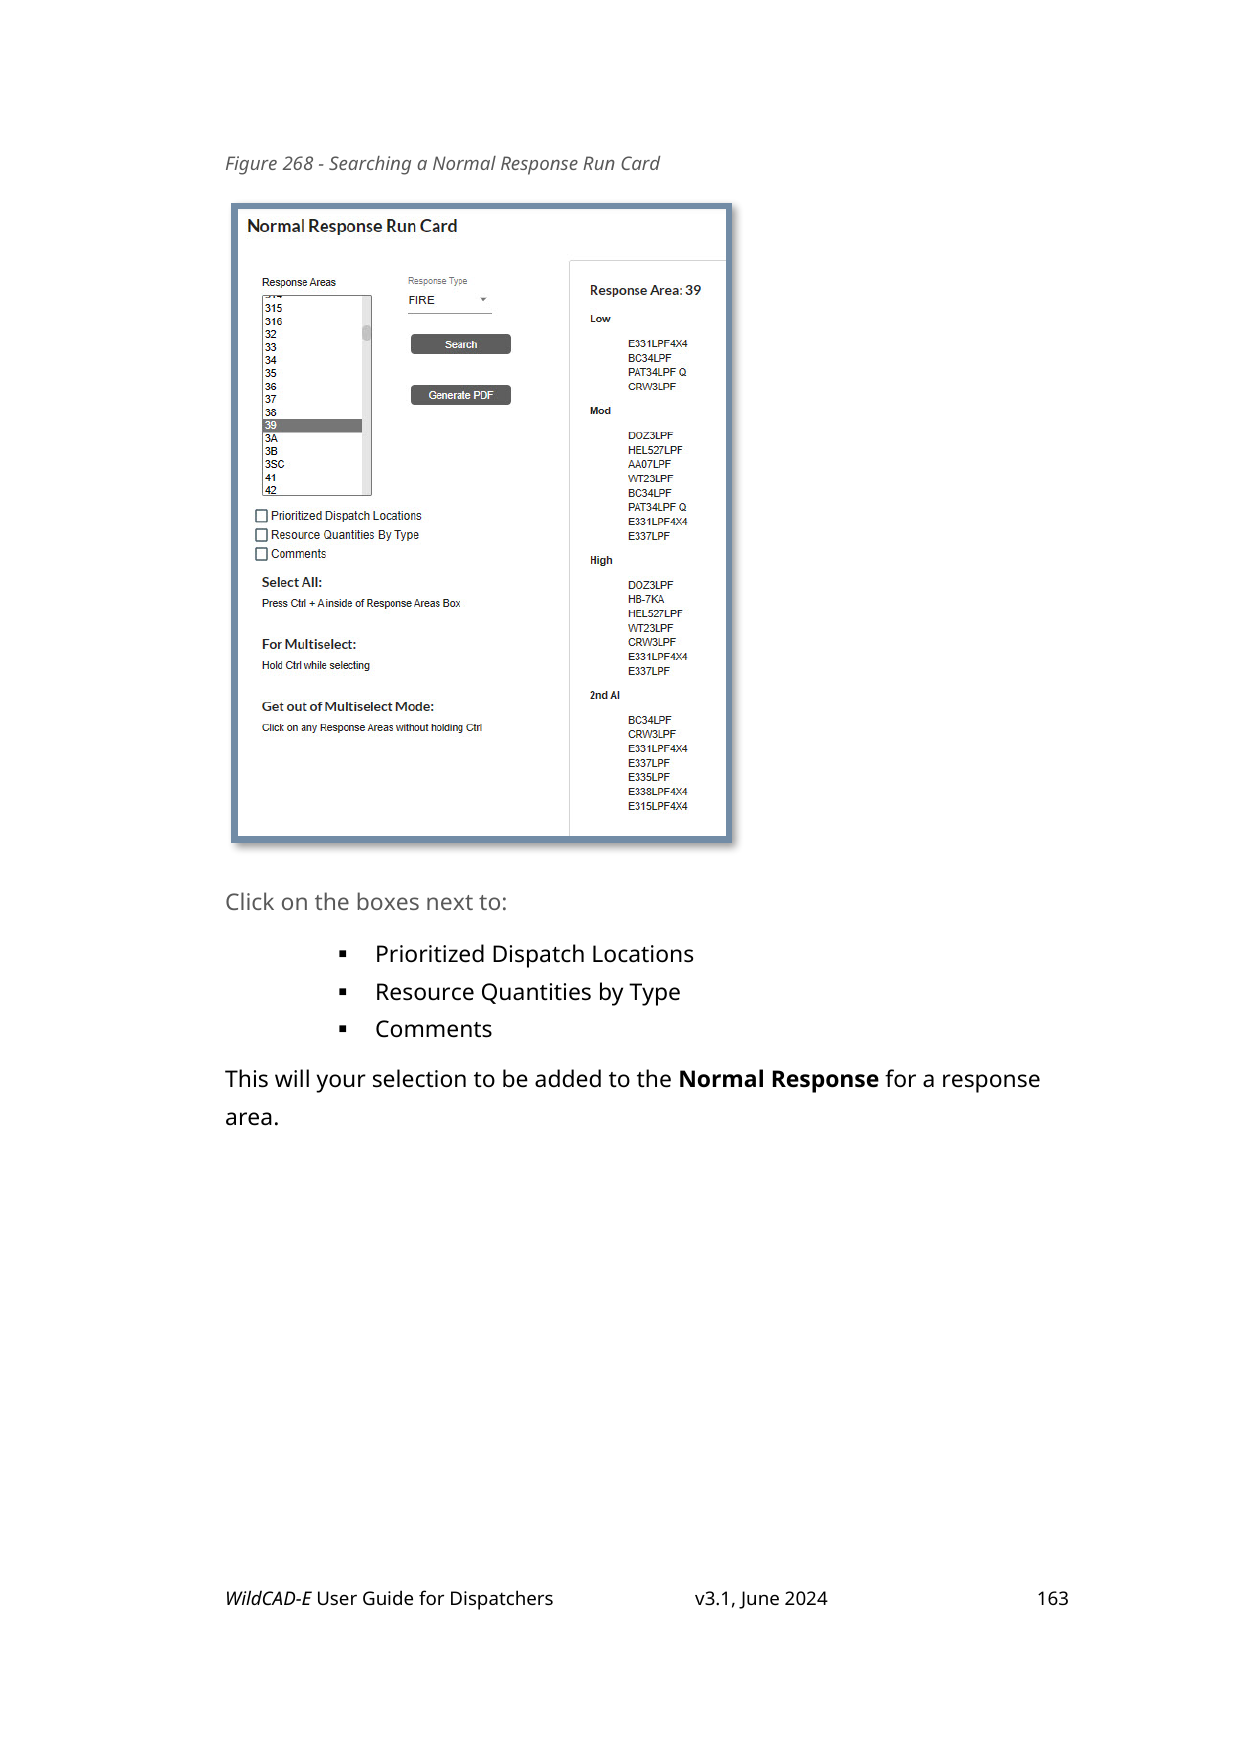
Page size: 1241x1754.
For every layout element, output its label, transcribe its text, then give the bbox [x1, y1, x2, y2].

text This will your selection to be added to the Normal Response for a response area. [225, 1063, 1090, 1132]
list Prioritized Dispatch Locations [337, 938, 1090, 969]
picture [238, 209, 726, 836]
list Resource Quantities by Type [337, 976, 1090, 1007]
text Figure 268 - Searching a Normal Response Run Card [225, 150, 1090, 176]
text Click on the boxes next to: [225, 886, 1090, 917]
list Comments [337, 1013, 1090, 1044]
